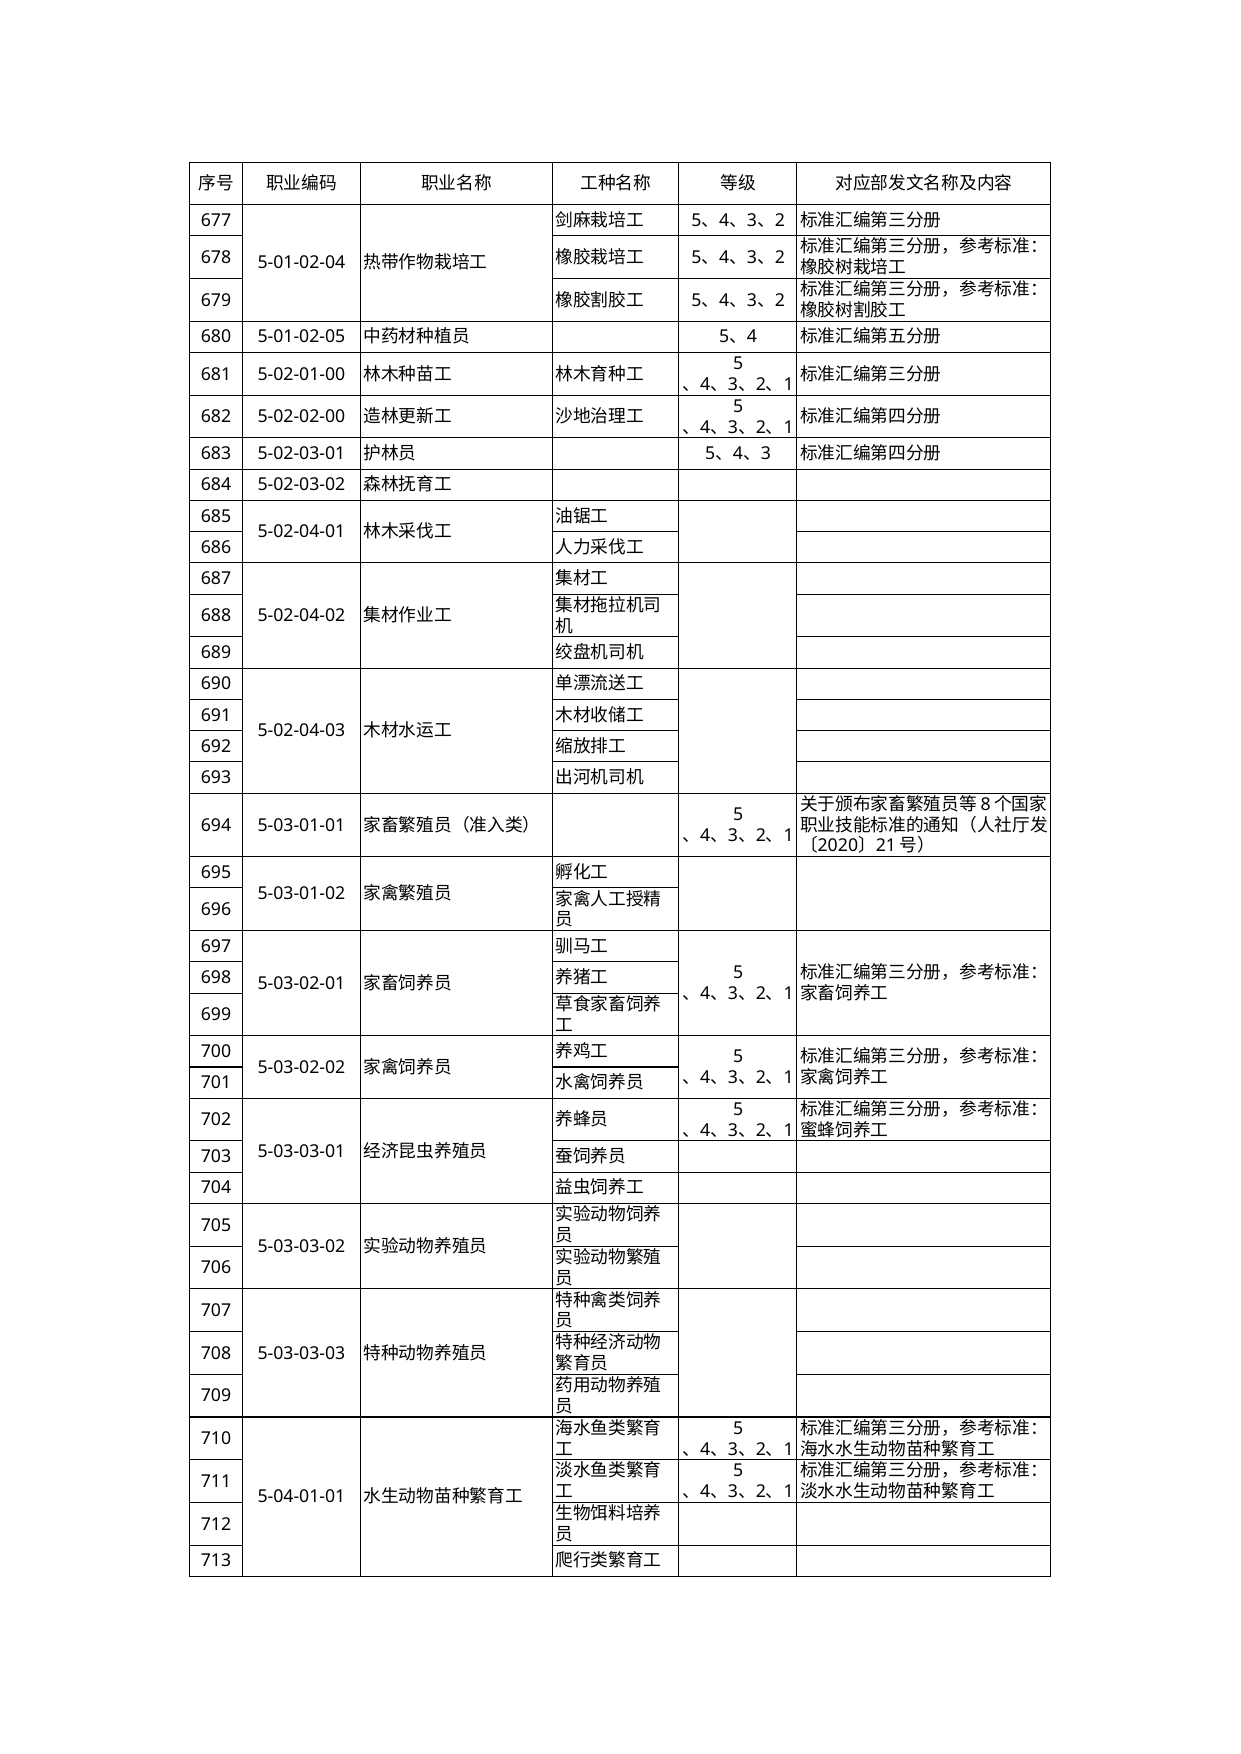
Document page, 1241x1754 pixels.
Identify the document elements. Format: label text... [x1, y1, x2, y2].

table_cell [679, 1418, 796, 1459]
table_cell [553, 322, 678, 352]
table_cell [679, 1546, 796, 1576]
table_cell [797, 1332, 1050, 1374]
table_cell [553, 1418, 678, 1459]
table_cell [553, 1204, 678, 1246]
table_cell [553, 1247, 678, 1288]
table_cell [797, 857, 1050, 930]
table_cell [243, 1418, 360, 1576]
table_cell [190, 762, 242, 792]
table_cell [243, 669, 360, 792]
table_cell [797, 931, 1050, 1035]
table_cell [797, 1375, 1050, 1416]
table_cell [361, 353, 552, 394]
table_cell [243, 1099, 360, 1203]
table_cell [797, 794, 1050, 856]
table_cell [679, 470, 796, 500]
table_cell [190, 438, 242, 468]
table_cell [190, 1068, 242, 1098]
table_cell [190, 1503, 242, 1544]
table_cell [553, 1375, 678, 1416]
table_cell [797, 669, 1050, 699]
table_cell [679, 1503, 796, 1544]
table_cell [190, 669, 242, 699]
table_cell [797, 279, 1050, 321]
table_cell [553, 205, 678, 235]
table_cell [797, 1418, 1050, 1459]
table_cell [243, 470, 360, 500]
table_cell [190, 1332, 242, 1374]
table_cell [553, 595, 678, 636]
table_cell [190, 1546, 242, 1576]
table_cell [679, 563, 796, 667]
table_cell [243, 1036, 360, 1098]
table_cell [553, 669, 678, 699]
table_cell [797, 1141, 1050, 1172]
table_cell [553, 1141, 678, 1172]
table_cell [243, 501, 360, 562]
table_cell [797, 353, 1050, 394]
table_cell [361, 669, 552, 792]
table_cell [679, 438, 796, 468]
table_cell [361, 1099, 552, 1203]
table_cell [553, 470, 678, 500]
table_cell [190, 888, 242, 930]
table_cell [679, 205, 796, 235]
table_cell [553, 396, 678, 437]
table_header 序号 [190, 163, 242, 204]
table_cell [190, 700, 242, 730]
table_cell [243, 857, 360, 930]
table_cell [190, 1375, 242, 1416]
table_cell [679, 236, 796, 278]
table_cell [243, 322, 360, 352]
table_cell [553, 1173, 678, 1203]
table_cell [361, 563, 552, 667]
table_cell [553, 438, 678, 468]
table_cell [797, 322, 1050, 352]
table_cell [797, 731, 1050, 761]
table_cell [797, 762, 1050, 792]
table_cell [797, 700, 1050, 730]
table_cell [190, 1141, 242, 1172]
table_header 职业编码 [243, 163, 360, 204]
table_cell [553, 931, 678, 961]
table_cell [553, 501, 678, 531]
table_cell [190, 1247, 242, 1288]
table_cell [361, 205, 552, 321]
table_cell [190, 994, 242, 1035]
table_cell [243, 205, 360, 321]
table_header 对应部发文名称及内容 [797, 163, 1050, 204]
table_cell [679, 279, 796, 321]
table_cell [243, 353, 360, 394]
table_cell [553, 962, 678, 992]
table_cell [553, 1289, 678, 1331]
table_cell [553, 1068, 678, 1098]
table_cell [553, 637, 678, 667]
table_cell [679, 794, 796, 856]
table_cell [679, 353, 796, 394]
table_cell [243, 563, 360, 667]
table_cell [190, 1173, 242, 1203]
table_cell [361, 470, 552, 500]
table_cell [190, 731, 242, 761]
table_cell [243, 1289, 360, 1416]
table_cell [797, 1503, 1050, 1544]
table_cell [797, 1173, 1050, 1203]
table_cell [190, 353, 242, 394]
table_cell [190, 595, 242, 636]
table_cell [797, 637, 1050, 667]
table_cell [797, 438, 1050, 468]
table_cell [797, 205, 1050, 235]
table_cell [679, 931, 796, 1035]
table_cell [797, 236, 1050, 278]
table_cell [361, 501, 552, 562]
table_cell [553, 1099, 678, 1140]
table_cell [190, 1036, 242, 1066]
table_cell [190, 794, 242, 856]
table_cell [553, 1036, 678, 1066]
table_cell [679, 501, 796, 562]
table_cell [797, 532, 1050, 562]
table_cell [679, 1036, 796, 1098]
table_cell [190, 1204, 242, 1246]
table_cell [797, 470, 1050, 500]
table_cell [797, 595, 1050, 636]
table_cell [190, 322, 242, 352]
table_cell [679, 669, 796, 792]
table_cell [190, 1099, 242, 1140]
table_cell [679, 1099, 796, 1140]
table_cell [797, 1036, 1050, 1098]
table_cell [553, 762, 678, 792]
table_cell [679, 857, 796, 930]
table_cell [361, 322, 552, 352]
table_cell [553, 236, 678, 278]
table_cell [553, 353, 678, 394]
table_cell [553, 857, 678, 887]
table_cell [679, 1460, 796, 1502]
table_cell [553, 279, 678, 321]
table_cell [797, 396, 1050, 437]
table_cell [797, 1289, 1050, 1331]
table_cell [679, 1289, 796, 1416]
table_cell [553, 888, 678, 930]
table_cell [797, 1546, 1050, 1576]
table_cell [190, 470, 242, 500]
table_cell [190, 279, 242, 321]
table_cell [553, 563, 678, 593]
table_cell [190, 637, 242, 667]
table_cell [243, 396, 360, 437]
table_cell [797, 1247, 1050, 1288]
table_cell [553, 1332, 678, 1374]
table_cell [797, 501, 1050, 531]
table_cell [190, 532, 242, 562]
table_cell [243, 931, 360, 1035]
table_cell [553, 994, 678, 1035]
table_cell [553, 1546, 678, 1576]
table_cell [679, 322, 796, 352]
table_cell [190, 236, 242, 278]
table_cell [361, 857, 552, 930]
table_header 工种名称 [553, 163, 678, 204]
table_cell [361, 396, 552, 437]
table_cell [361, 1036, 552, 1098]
table_header 等级 [679, 163, 796, 204]
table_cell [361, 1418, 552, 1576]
table_header 职业名称 [361, 163, 552, 204]
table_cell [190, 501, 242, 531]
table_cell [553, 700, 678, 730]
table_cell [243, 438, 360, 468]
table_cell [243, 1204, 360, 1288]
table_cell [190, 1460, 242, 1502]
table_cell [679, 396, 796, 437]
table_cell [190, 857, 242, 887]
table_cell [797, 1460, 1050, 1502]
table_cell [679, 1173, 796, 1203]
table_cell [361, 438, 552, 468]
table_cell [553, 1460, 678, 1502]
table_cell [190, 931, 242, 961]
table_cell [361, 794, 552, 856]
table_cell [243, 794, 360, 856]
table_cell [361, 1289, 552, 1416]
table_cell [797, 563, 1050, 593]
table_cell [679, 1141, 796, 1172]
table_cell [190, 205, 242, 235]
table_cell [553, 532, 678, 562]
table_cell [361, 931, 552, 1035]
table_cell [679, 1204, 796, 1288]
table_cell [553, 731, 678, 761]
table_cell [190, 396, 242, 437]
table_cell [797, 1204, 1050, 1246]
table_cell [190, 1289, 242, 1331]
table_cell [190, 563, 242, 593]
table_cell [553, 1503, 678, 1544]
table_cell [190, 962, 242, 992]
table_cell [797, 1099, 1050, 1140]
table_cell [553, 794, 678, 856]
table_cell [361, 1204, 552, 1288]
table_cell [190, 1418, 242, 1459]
